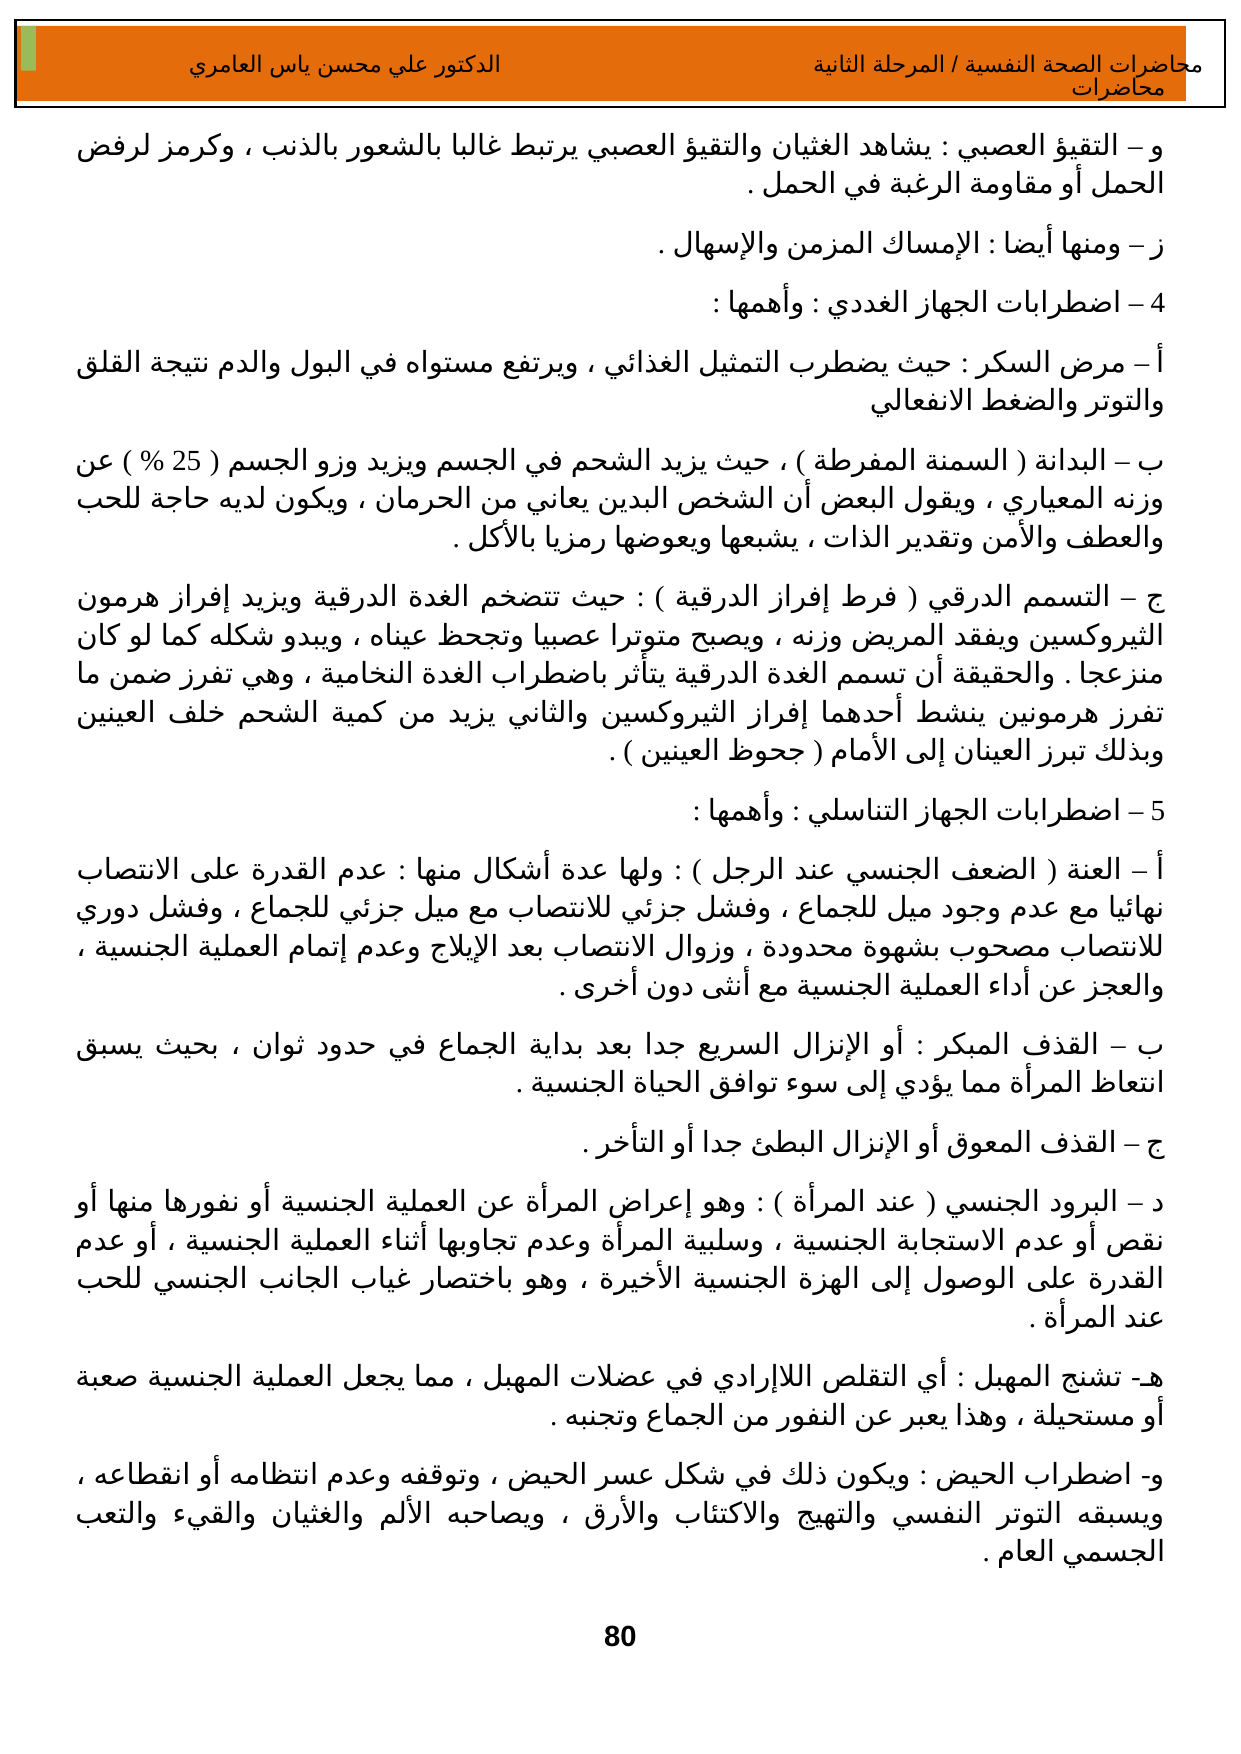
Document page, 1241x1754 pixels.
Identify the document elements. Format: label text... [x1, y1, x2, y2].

text 5 – اضطرابات الجهاز التناسلي : وأهمها : [75, 793, 1165, 826]
text ج – التسمم الدرقي ( فرط إفراز الدرقية ) : حيث تتضخم الغدة الدرقية ويزيد إفراز هرمون الثيروكسين ويفقد المريض وزنه ، ويصبح متوترا عصبيا وتجحظ عيناه ، ويبدو شكله كما لو كان منزعجا . والحقيقة أن تسمم الغدة الدرقية يتأثر باضطراب الغدة النخامية ، وهي تفرز ضمن ما تفرز هرمونين ينشط أحدهما إفراز الثيروكسين والثاني يزيد من كمية الشحم خلف العينين وبذلك تبرز العينان إلى الأمام ( جحوظ العينين ) . [75, 579, 1165, 767]
text و- اضطراب الحيض : ويكون ذلك في شكل عسر الحيض ، وتوقفه وعدم انتظامه أو انقطاعه ، ويسبقه التوتر النفسي والتهيج والاكتئاب والأرق ، ويصاحبه الألم والغثيان والقيء والتعب الجسمي العام . [75, 1457, 1165, 1568]
text و – التقيؤ العصبي : يشاهد الغثيان والتقيؤ العصبي يرتبط غالبا بالشعور بالذنب ، وكرمز لرفض الحمل أو مقاومة الرغبة في الحمل . [75, 128, 1165, 200]
text د – البرود الجنسي ( عند المرأة ) : وهو إعراض المرأة عن العملية الجنسية أو نفورها منها أو نقص أو عدم الاستجابة الجنسية ، وسلبية المرأة وعدم تجاوبها أثناء العملية الجنسية ، أو عدم القدرة على الوصول إلى الهزة الجنسية الأخيرة ، وهو باختصار غياب الجانب الجنسي للحب عند المرأة . [75, 1184, 1165, 1333]
text ج – القذف المعوق أو الإنزال البطئ جدا أو التأخر . [75, 1125, 1165, 1158]
text هـ- تشنج المهبل : أي التقلص اللاإرادي في عضلات المهبل ، مما يجعل العملية الجنسية صعبة أو مستحيلة ، وهذا يعبر عن النفور من الجماع وتجنبه . [75, 1359, 1165, 1431]
text أ – مرض السكر : حيث يضطرب التمثيل الغذائي ، ويرتفع مستواه في البول والدم نتيجة القلق والتوتر والضغط الانفعالي [75, 345, 1165, 417]
text ز – ومنها أيضا : الإمساك المزمن والإسهال . [75, 226, 1165, 259]
text ب – البدانة ( السمنة المفرطة ) ، حيث يزيد الشحم في الجسم ويزيد وزو الجسم ( 25 % ) عن وزنه المعياري ، ويقول البعض أن الشخص البدين يعاني من الحرمان ، ويكون لديه حاجة للحب والعطف والأمن وتقدير الذات ، يشبعها ويعوضها رمزيا بالأكل . [75, 443, 1165, 553]
text ب – القذف المبكر : أو الإنزال السريع جدا بعد بداية الجماع في حدود ثوان ، بحيث يسبق انتعاظ المرأة مما يؤدي إلى سوء توافق الحياة الجنسية . [75, 1027, 1165, 1099]
text أ – العنة ( الضعف الجنسي عند الرجل ) : ولها عدة أشكال منها : عدم القدرة على الانتصاب نهائيا مع عدم وجود ميل للجماع ، وفشل جزئي للانتصاب مع ميل جزئي للجماع ، وفشل دوري للانتصاب مصحوب بشهوة محدودة ، وزوال الانتصاب بعد الإيلاج وعدم إتمام العملية الجنسية ، والعجز عن أداء العملية الجنسية مع أنثى دون أخرى . [75, 852, 1165, 1001]
text 4 – اضطرابات الجهاز الغددي : وأهمها : [75, 285, 1165, 319]
